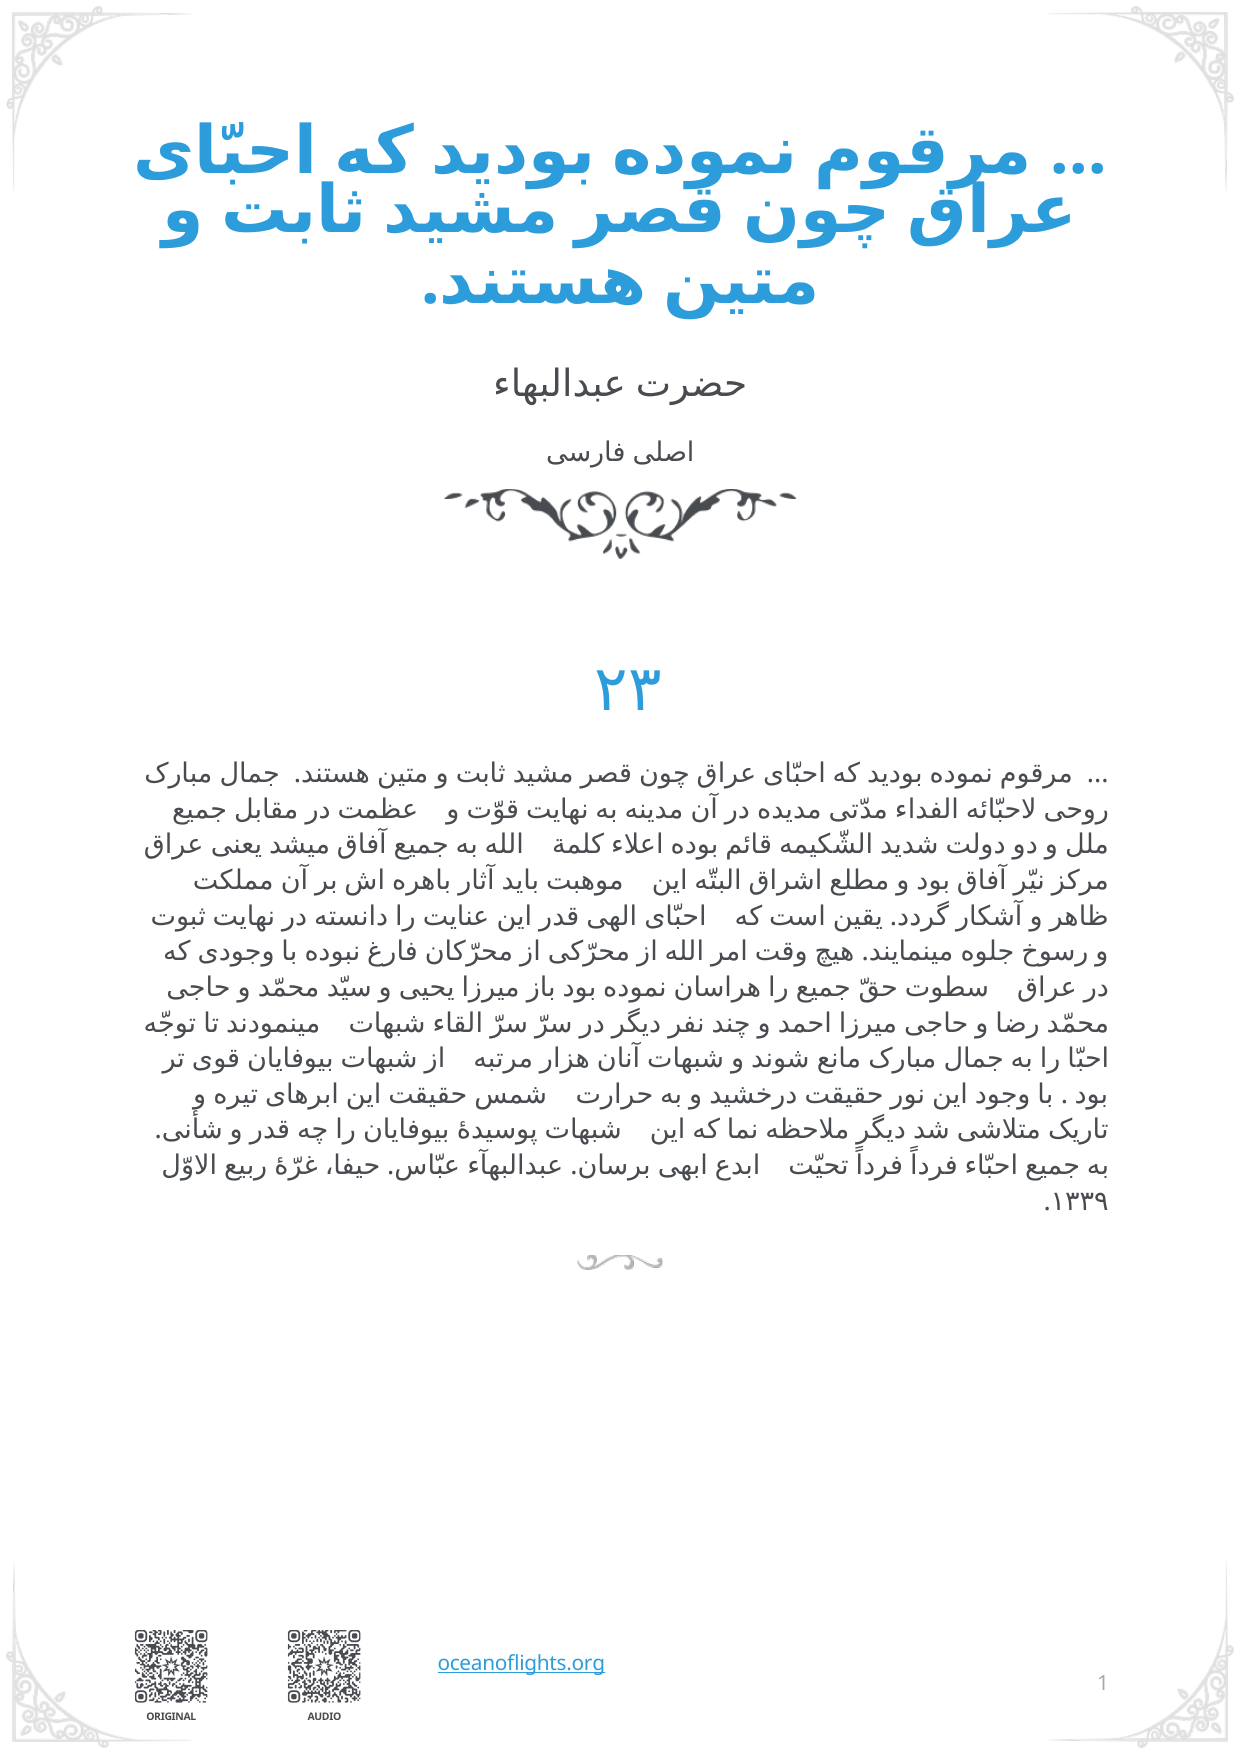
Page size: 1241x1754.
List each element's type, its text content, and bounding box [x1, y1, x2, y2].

text حضرت عبدالبهاء [131, 364, 1109, 404]
text … مرقوم نموده بوديد که احبّای عراق چون قصر مشيد ثابت و متين هستند. جمال مبارک روحی لاحبّائه الفداء مدّتی مديده در آن مدينه به نهايت قوّت و عظمت در مقابل جميع ملل و دو دولت شديد الشّکيمه قائم بوده اعلاء کلمة الله به جميع آفاق ميشد يعنی عراق مرکز نيّر آفاق بود و مطلع اشراق البتّه ‌اين موهبت بايد آثار باهره اش بر آن مملکت ظاهر و آشکار گردد. يقين است که احبّای الهی قدر اين عنايت را دانسته در نهايت ثبوت و رسوخ جلوه مينمايند. هيچ وقت امر الله از محرّکی از محرّکان فارغ نبوده با وجودی که در عراق سطوت حقّ جميع را هراسان نموده بود باز ميرزا يحيی و سيّد محمّد و حاجی محمّد رضا و حاجی ميرزا احمد و چند نفر ديگر در سرّ سرّ القاء شبهات مينمودند تا توجّه احبّا را به جمال مبارک مانع شوند و شبهات آنان هزار مرتبه از شبهات بيوفايان قوی تر بود . با وجود اين نور حقيقت درخشيد و به حرارت شمس حقيقت اين ابرهای تيره و تاريک متلاشی شد ديگر ملاحظه نما که اين شبهات پوسيدهٔ بيوفايان را چه قدر و شأنی. به جميع احبّاء فرداً فرداً تحيّت ابدع ابهی برسان. عبدالبهآء عبّاس. حيفا، غرّهٔ ربيع الاوّل ١٣٣٩. [131, 758, 1109, 1221]
subtitle ٢٣ [131, 654, 1109, 725]
picture [1046, 1560, 1234, 1748]
picture [6, 6, 194, 194]
title … مرقوم نموده بوديد که احبّای عراق چون قصر مشيد ثابت و متين هستند. [131, 117, 1109, 331]
picture [6, 1560, 208, 1748]
picture [1046, 6, 1234, 194]
picture [577, 1255, 663, 1270]
text اصلی فارسی [131, 437, 1109, 473]
picture [287, 1630, 361, 1703]
picture [444, 489, 797, 559]
